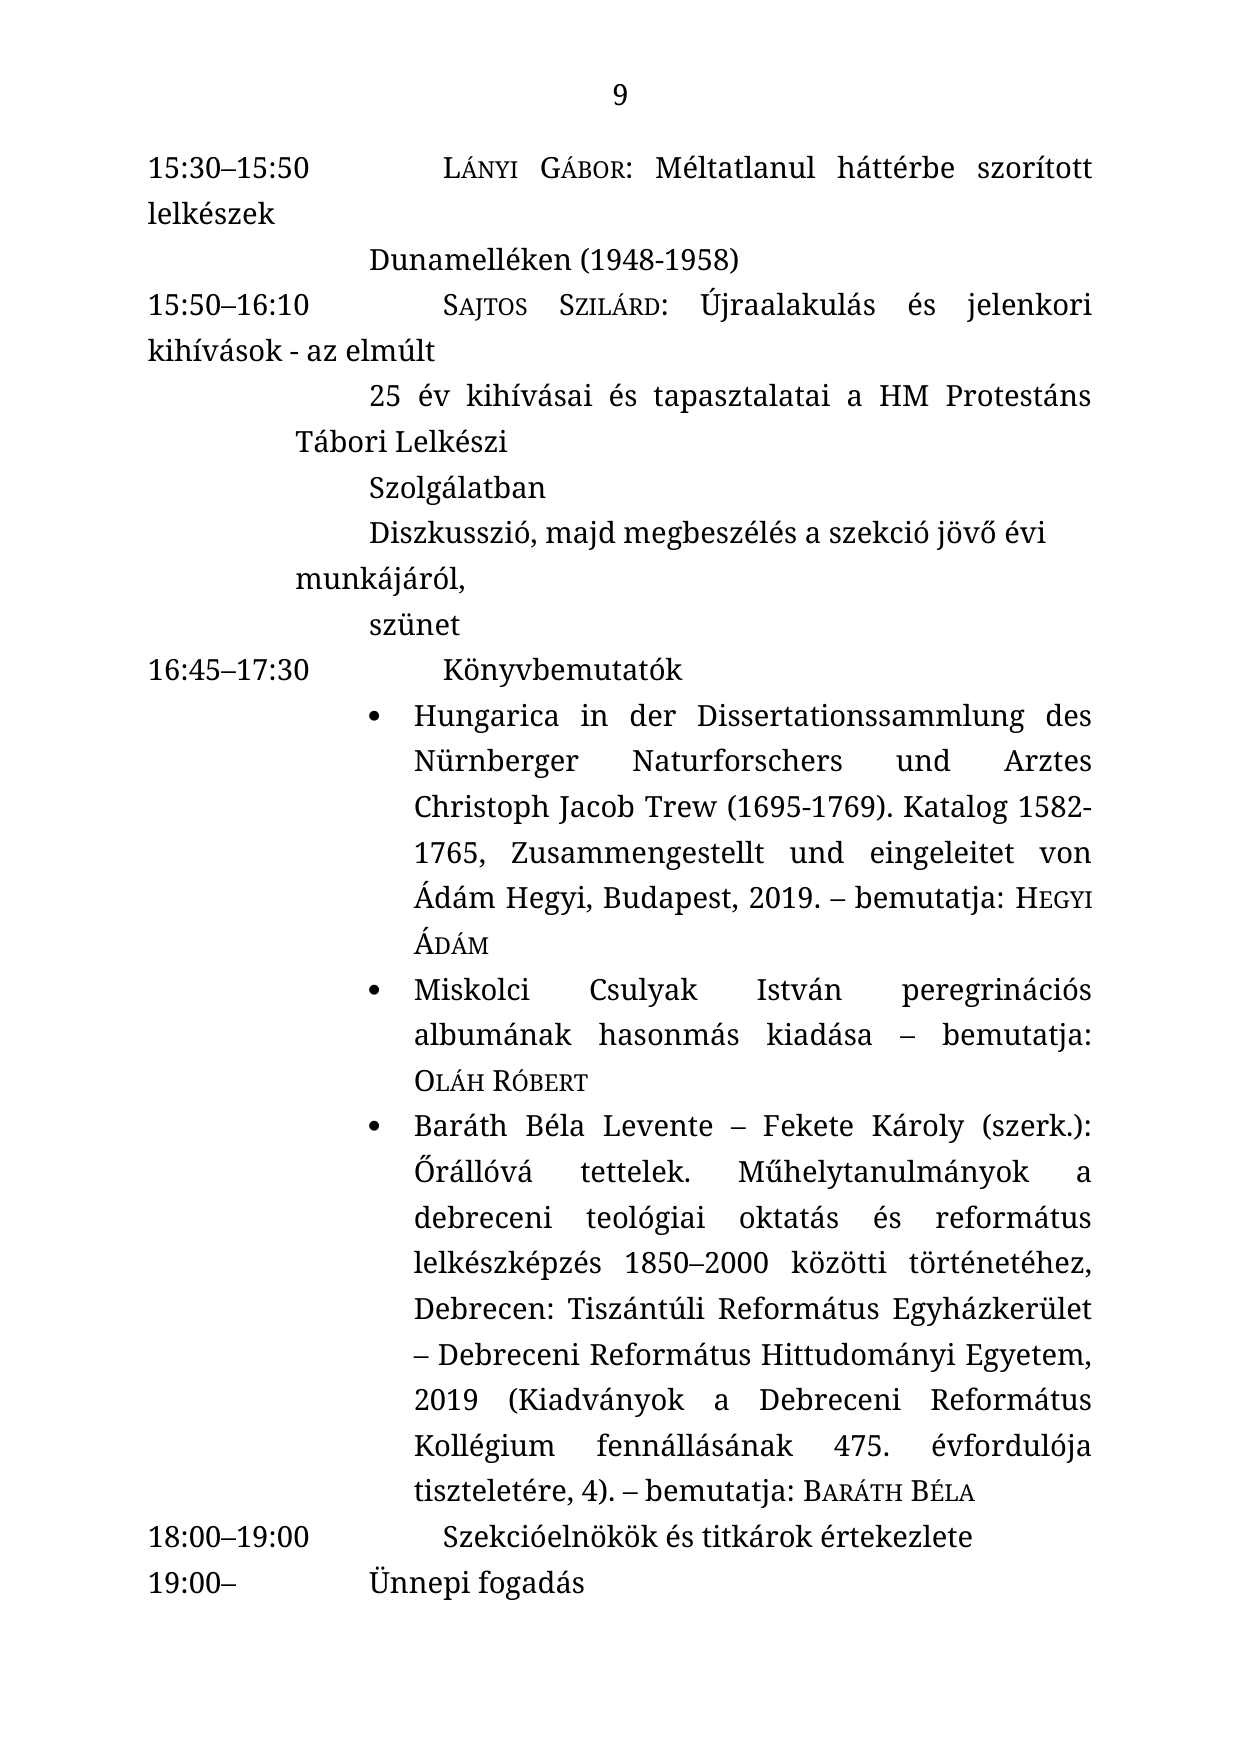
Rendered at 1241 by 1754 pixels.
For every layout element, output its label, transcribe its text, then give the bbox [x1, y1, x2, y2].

text szünet [295, 604, 1093, 643]
text 18:00–19:00 Szekcióelnökök és titkárok értekezlete [148, 1516, 1093, 1556]
text Dunamelléken (1948-1958) [295, 239, 1093, 278]
text 15:50–16:10 Sajtos Szilárd: Újraalakulás és jelenkori kihívások - az elmúlt [148, 284, 1093, 370]
text 16:45–17:30 Könyvbemutatók [148, 649, 1093, 689]
text 25 év kihívásai és tapasztalatai a HM Protestáns Tábori Lelkészi [295, 376, 1093, 461]
text Diszkusszió, majd megbeszélés a szekció jövő évi munkájáról, [295, 513, 1093, 598]
text 19:00– Ünnepi fogadás [148, 1562, 1093, 1602]
list Hungarica in der Dissertationssammlung des Nürnberger Naturforschers und Arztes Christoph Jacob Trew (1695-1769). Katalog 1582-1765, Zusammengestellt und eingeleitet von Ádám Hegyi, Budapest, 2019. – bemutatja: Hegyi Ádám [369, 695, 1093, 963]
list Baráth Béla Levente – Fekete Károly (szerk.): Őrállóvá tettelek. Műhelytanulmányok a debreceni teológiai oktatás és református lelkészképzés 1850–2000 közötti történetéhez, Debrecen: Tiszántúli Református Egyházkerület – Debreceni Református Hittudományi Egyetem, 2019 (Kiadványok a Debreceni Református Kollégium fennállásának 475. évfordulója tiszteletére, 4). – bemutatja: Baráth Béla [369, 1106, 1093, 1510]
text Szolgálatban [369, 467, 1093, 507]
list Miskolci Csulyak István peregrinációs albumának hasonmás kiadása – bemutatja: Oláh Róbert [369, 969, 1093, 1100]
text 15:30–15:50 Lányi Gábor: Méltatlanul háttérbe szorított lelkészek [148, 148, 1093, 233]
